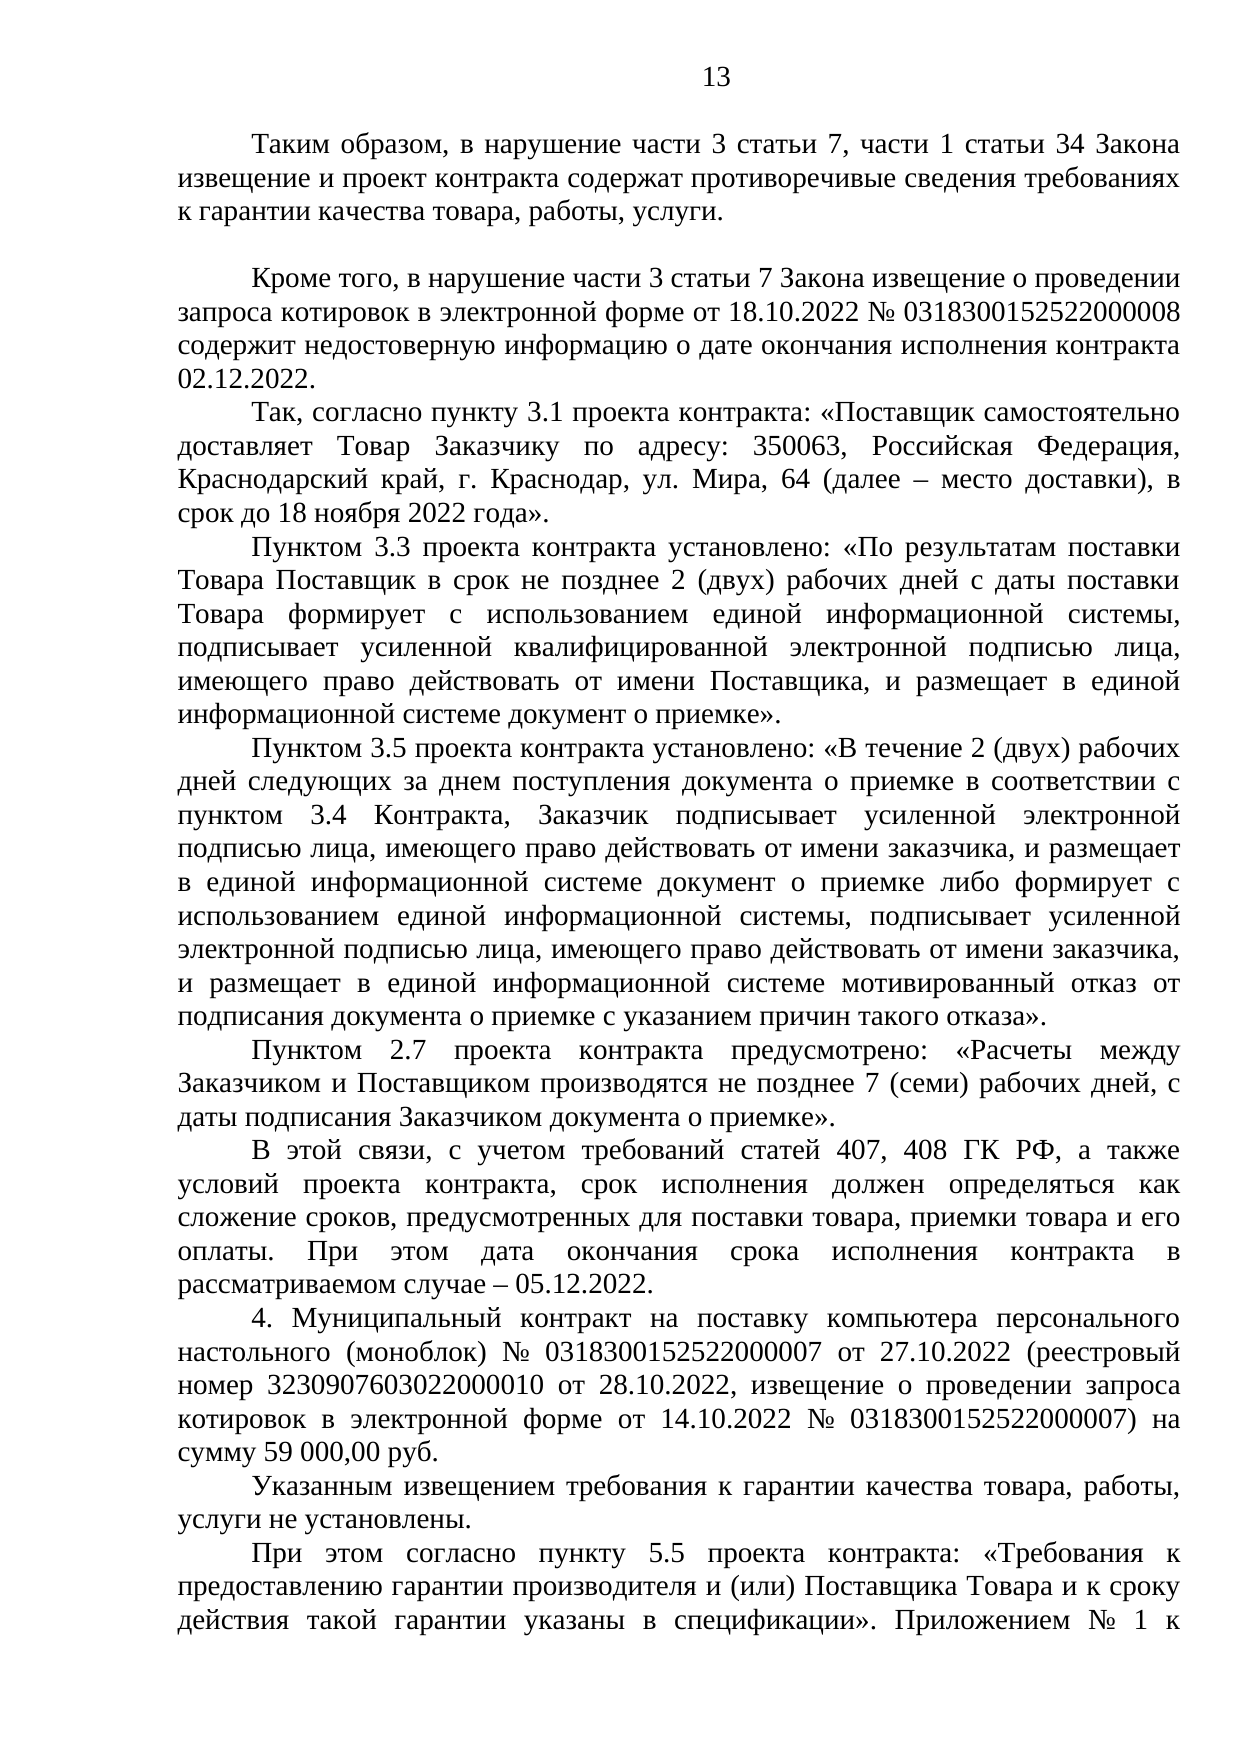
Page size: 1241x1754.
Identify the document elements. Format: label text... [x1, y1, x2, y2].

text Так, согласно пункту 3.1 проекта контракта: «Поставщик самостоятельно доставляет Товар Заказчику по адресу: 350063, Российская Федерация, Краснодарский край, г. Краснодар, ул. Мира, 64 (далее – место доставки), в срок до 18 ноября 2022 года». [177, 394, 1181, 529]
text В этой связи, с учетом требований статей 407, 408 ГК РФ, а также условий проекта контракта, срок исполнения должен определяться как сложение сроков, предусмотренных для поставки товара, приемки товара и его оплаты. При этом дата окончания срока исполнения контракта в рассматриваемом случае – 05.12.2022. [177, 1132, 1181, 1300]
text 4. Муниципальный контракт на поставку компьютера персонального настольного (моноблок) № 0318300152522000007 от 27.10.2022 (реестровый номер 3230907603022000010 от 28.10.2022, извещение о проведении запроса котировок в электронной форме от 14.10.2022 № 0318300152522000007) на сумму 59 000,00 руб. [177, 1300, 1181, 1468]
text Указанным извещением требования к гарантии качества товара, работы, услуги не установлены. [177, 1468, 1181, 1535]
text Кроме того, в нарушение части 3 статьи 7 Закона извещение о проведении запроса котировок в электронной форме от 18.10.2022 № 0318300152522000008 содержит недостоверную информацию о дате окончания исполнения контракта 02.12.2022. [177, 260, 1181, 394]
text Пунктом 3.5 проекта контракта установлено: «В течение 2 (двух) рабочих дней следующих за днем поступления документа о приемке в соответствии с пунктом 3.4 Контракта, Заказчик подписывает усиленной электронной подписью лица, имеющего право действовать от имени заказчика, и размещает в единой информационной системе документ о приемке либо формирует с использованием единой информационной системы, подписывает усиленной электронной подписью лица, имеющего право действовать от имени заказчика, и размещает в единой информационной системе мотивированный отказ от подписания документа о приемке с указанием причин такого отказа». [177, 730, 1181, 1032]
text Пунктом 3.3 проекта контракта установлено: «По результатам поставки Товара Поставщик в срок не позднее 2 (двух) рабочих дней с даты поставки Товара формирует с использованием единой информационной системы, подписывает усиленной квалифицированной электронной подписью лица, имеющего право действовать от имени Поставщика, и размещает в единой информационной системе документ о приемке». [177, 529, 1181, 730]
text Пунктом 2.7 проекта контракта предусмотрено: «Расчеты между Заказчиком и Поставщиком производятся не позднее 7 (семи) рабочих дней, с даты подписания Заказчиком документа о приемке». [177, 1032, 1181, 1132]
text Таким образом, в нарушение части 3 статьи 7, части 1 статьи 34 Закона извещение и проект контракта содержат противоречивые сведения требованиях к гарантии качества товара, работы, услуги. [177, 126, 1181, 227]
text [177, 1535, 1181, 1636]
